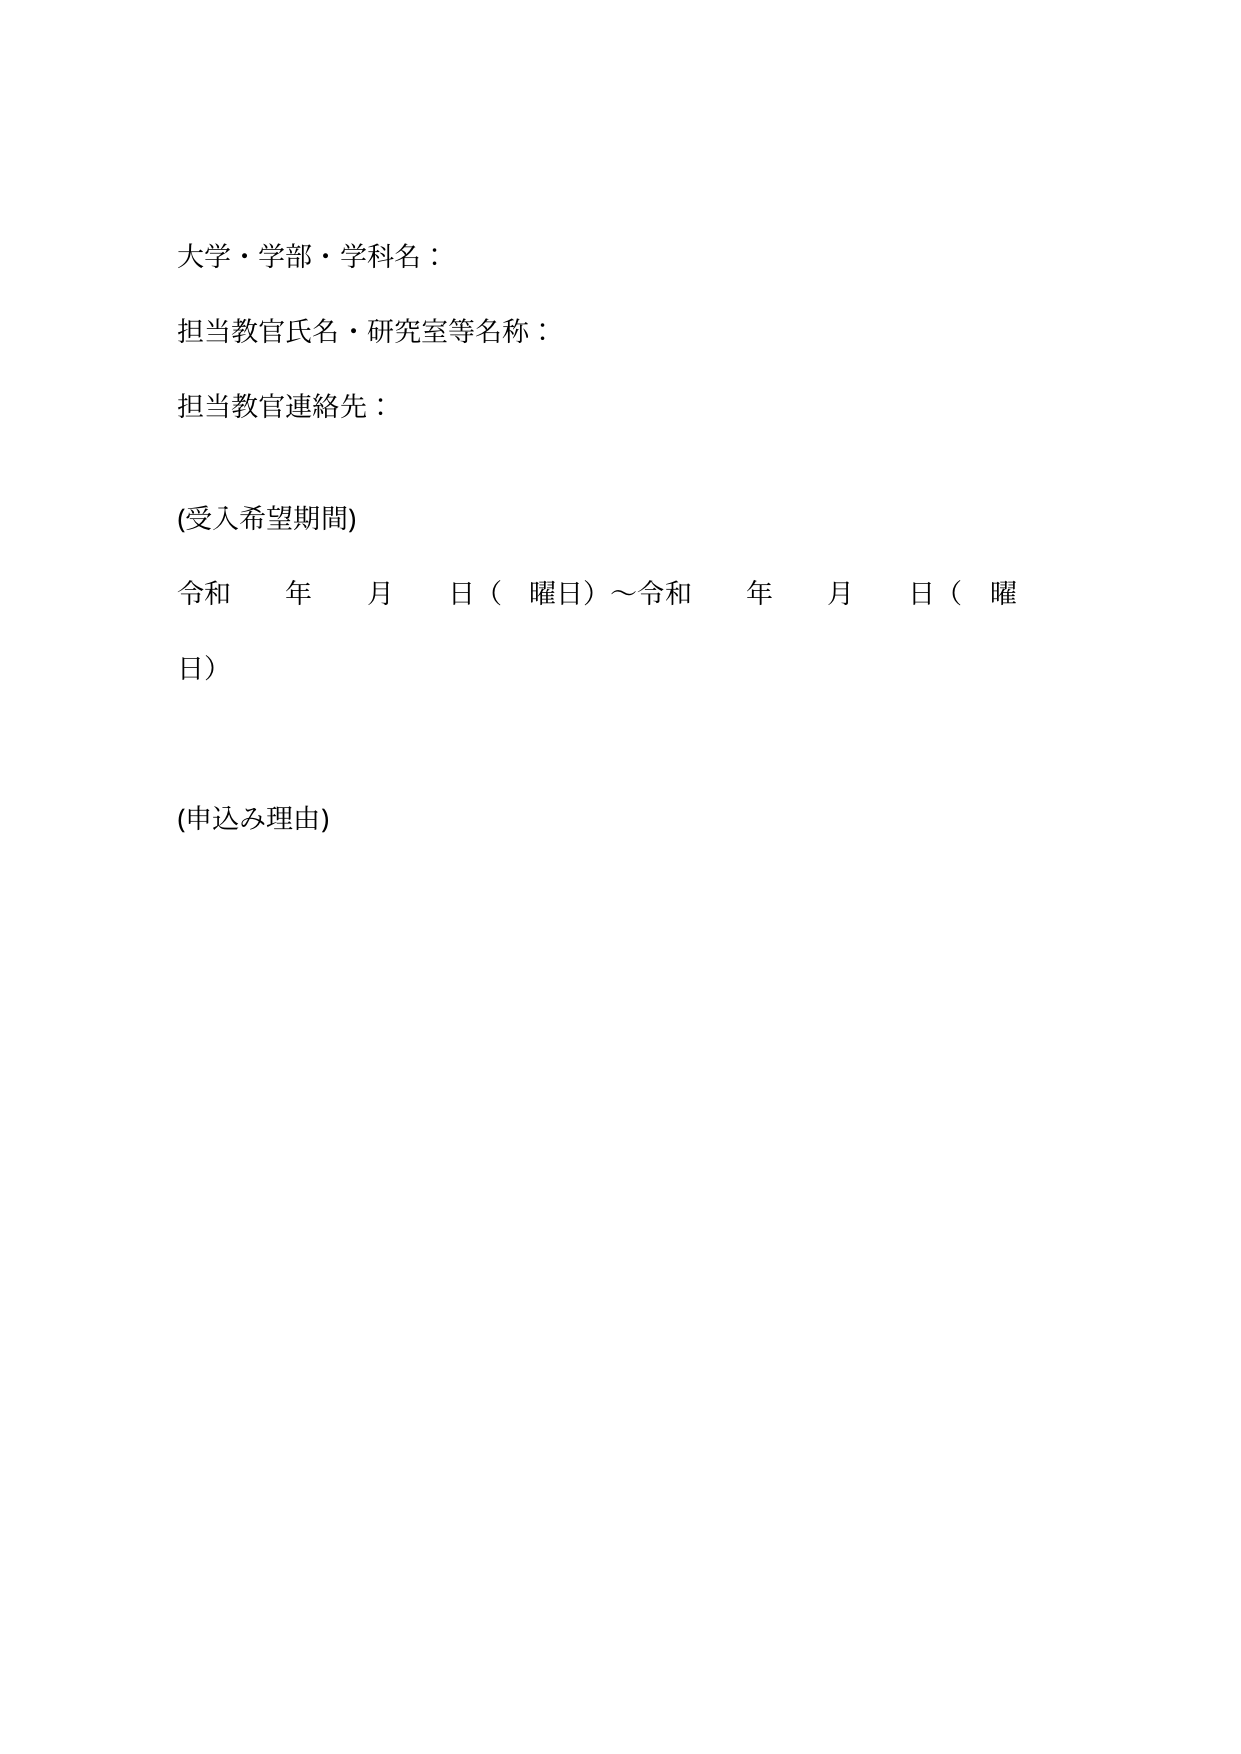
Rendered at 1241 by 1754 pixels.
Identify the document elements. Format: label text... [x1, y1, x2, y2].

text 令和 年 月 日（ 曜日）～令和 年 月 日（ 曜日） [177, 554, 1063, 704]
text 担当教官氏名・研究室等名称： [177, 292, 1063, 367]
text 大学・学部・学科名： [177, 217, 1063, 292]
text 担当教官連絡先： [177, 367, 1063, 442]
text (受入希望期間) [177, 479, 1063, 554]
text (申込み理由) [177, 779, 1063, 854]
